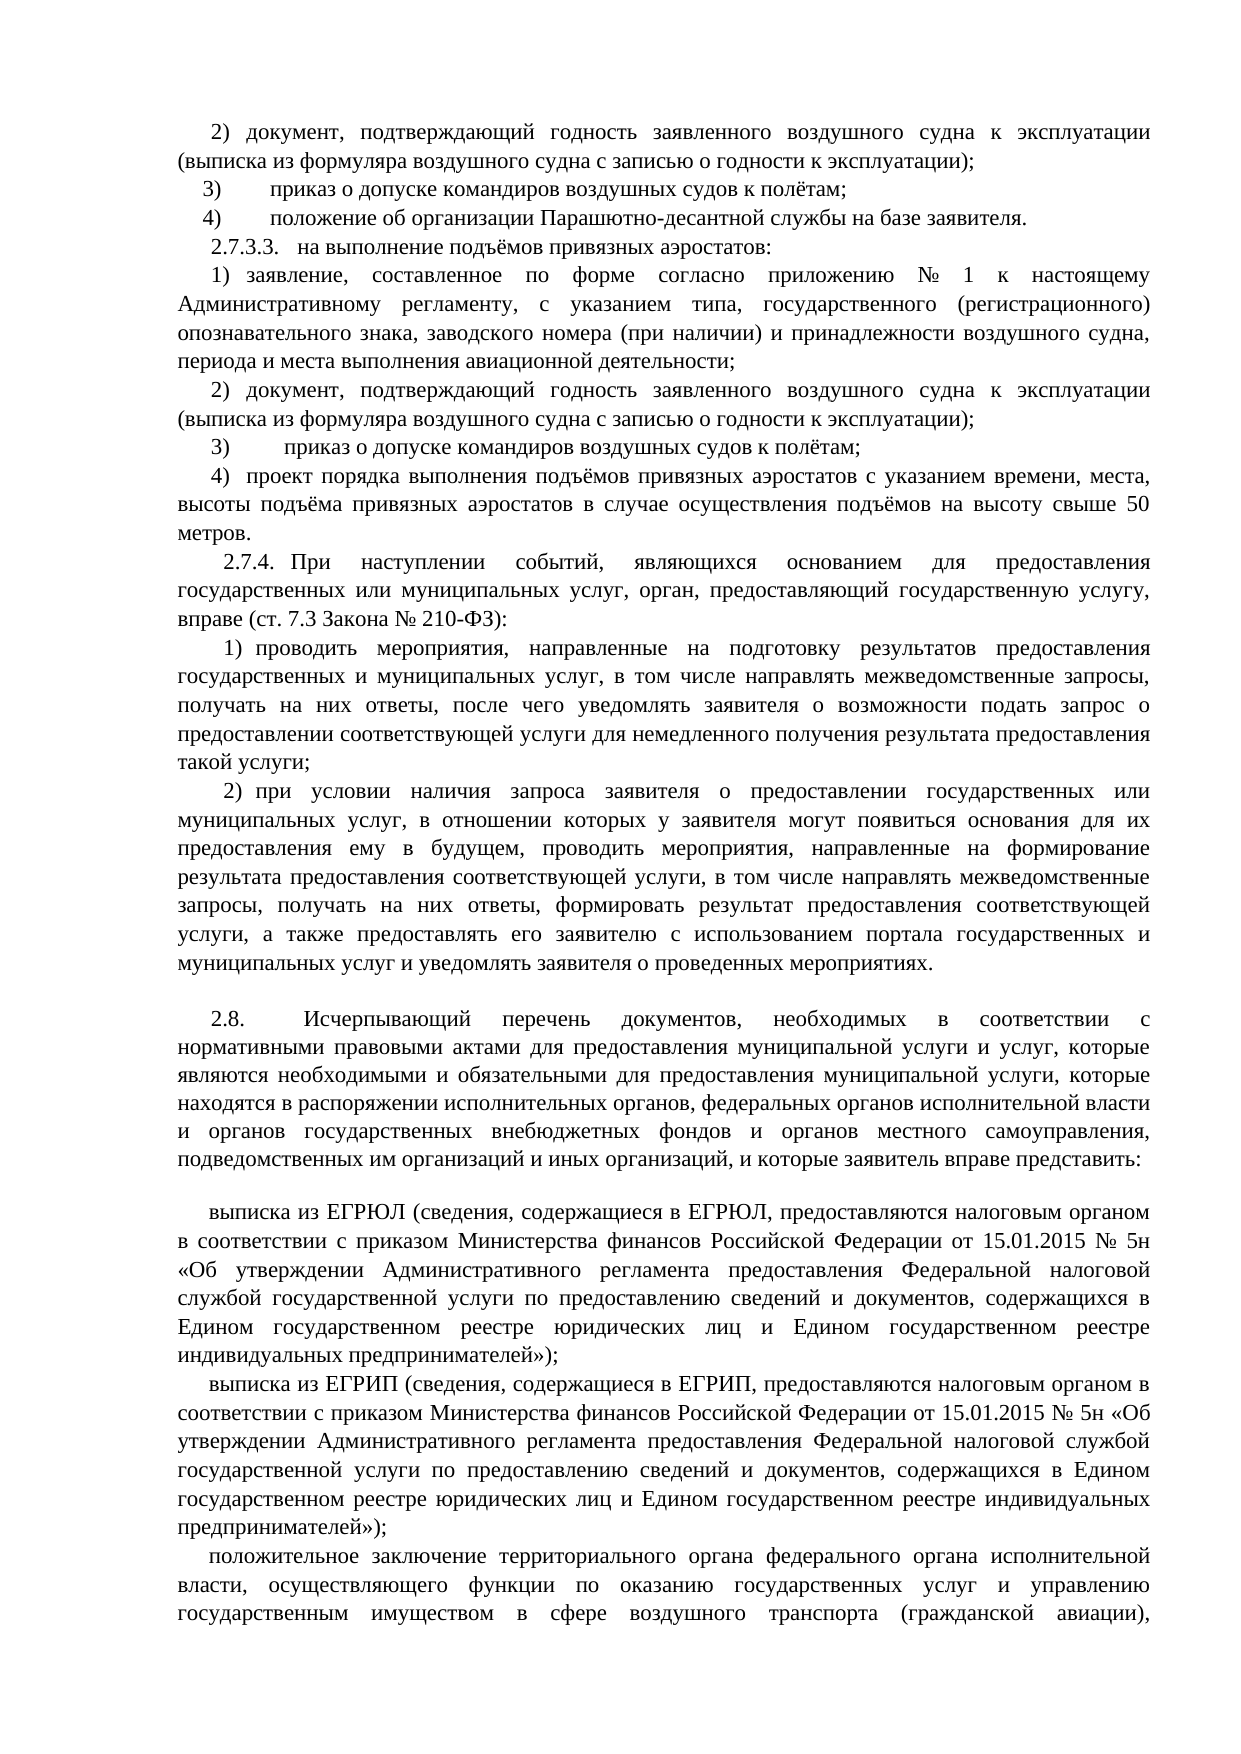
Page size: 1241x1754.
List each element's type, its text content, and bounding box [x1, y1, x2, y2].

list приказ о допуске командиров воздушных судов к полётам; [177, 433, 1152, 459]
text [177, 1542, 1152, 1626]
list на выполнение подъёмов привязных аэростатов: [177, 233, 1152, 259]
list приказ о допуске командиров воздушных судов к полётам; [177, 175, 1152, 202]
list проводить мероприятия, направленные на подготовку результатов предоставления государственных и муниципальных услуг, в том числе направлять межведомственные запросы, получать на них ответы, после чего уведомлять заявителя о возможности подать запрос о предоставлении соответствующей услуги для немедленного получения результата предоставления такой услуги; [177, 634, 1152, 775]
text выписка из ЕГРИП (сведения, содержащиеся в ЕГРИП, предоставляются налоговым органом в соответствии с приказом Министерства финансов Российской Федерации от 15.01.2015 № 5н «Об утверждении Административного регламента предоставления Федеральной налоговой службой государственной услуги по предоставлению сведений и документов, содержащихся в Едином государственном реестре юридических лиц и Едином государственном реестре индивидуальных предпринимателей»); [177, 1370, 1152, 1540]
list проект порядка выполнения подъёмов привязных аэростатов с указанием времени, места, высоты подъёма привязных аэростатов в случае осуществления подъёмов на высоту свыше 50 метров. [177, 462, 1152, 546]
text выписка из ЕГРЮЛ (сведения, содержащиеся в ЕГРЮЛ, предоставляются налоговым органом в соответствии с приказом Министерства финансов Российской Федерации от 15.01.2015 № 5н «Об утверждении Административного регламента предоставления Федеральной налоговой службой государственной услуги по предоставлению сведений и документов, содержащихся в Едином государственном реестре юридических лиц и Едином государственном реестре индивидуальных предпринимателей»); [177, 1198, 1152, 1368]
list положение об организации Парашютно-десантной службы на базе заявителя. [177, 204, 1152, 230]
list Исчерпывающий перечень документов, необходимых в соответствии с нормативными правовыми актами для предоставления муниципальной услуги и услуг, которые являются необходимыми и обязательными для предоставления муниципальной услуги, которые находятся в распоряжении исполнительных органов, федеральных органов исполнительной власти и органов государственных внебюджетных фондов и органов местного самоуправления, подведомственных им организаций и иных организаций, и которые заявитель вправе представить: [177, 1004, 1152, 1172]
list при условии наличия запроса заявителя о предоставлении государственных или муниципальных услуг, в отношении которых у заявителя могут появиться основания для их предоставления ему в будущем, проводить мероприятия, направленные на формирование результата предоставления соответствующей услуги, в том числе направлять межведомственные запросы, получать на них ответы, формировать результат предоставления соответствующей услуги, а также предоставлять его заявителю с использованием портала государственных и муниципальных услуг и уведомлять заявителя о проведенных мероприятиях. [177, 777, 1152, 975]
list При наступлении событий, являющихся основанием для предоставления государственных или муниципальных услуг, орган, предоставляющий государственную услугу, вправе (ст. 7.3 Закона № 210-ФЗ): [177, 548, 1152, 631]
